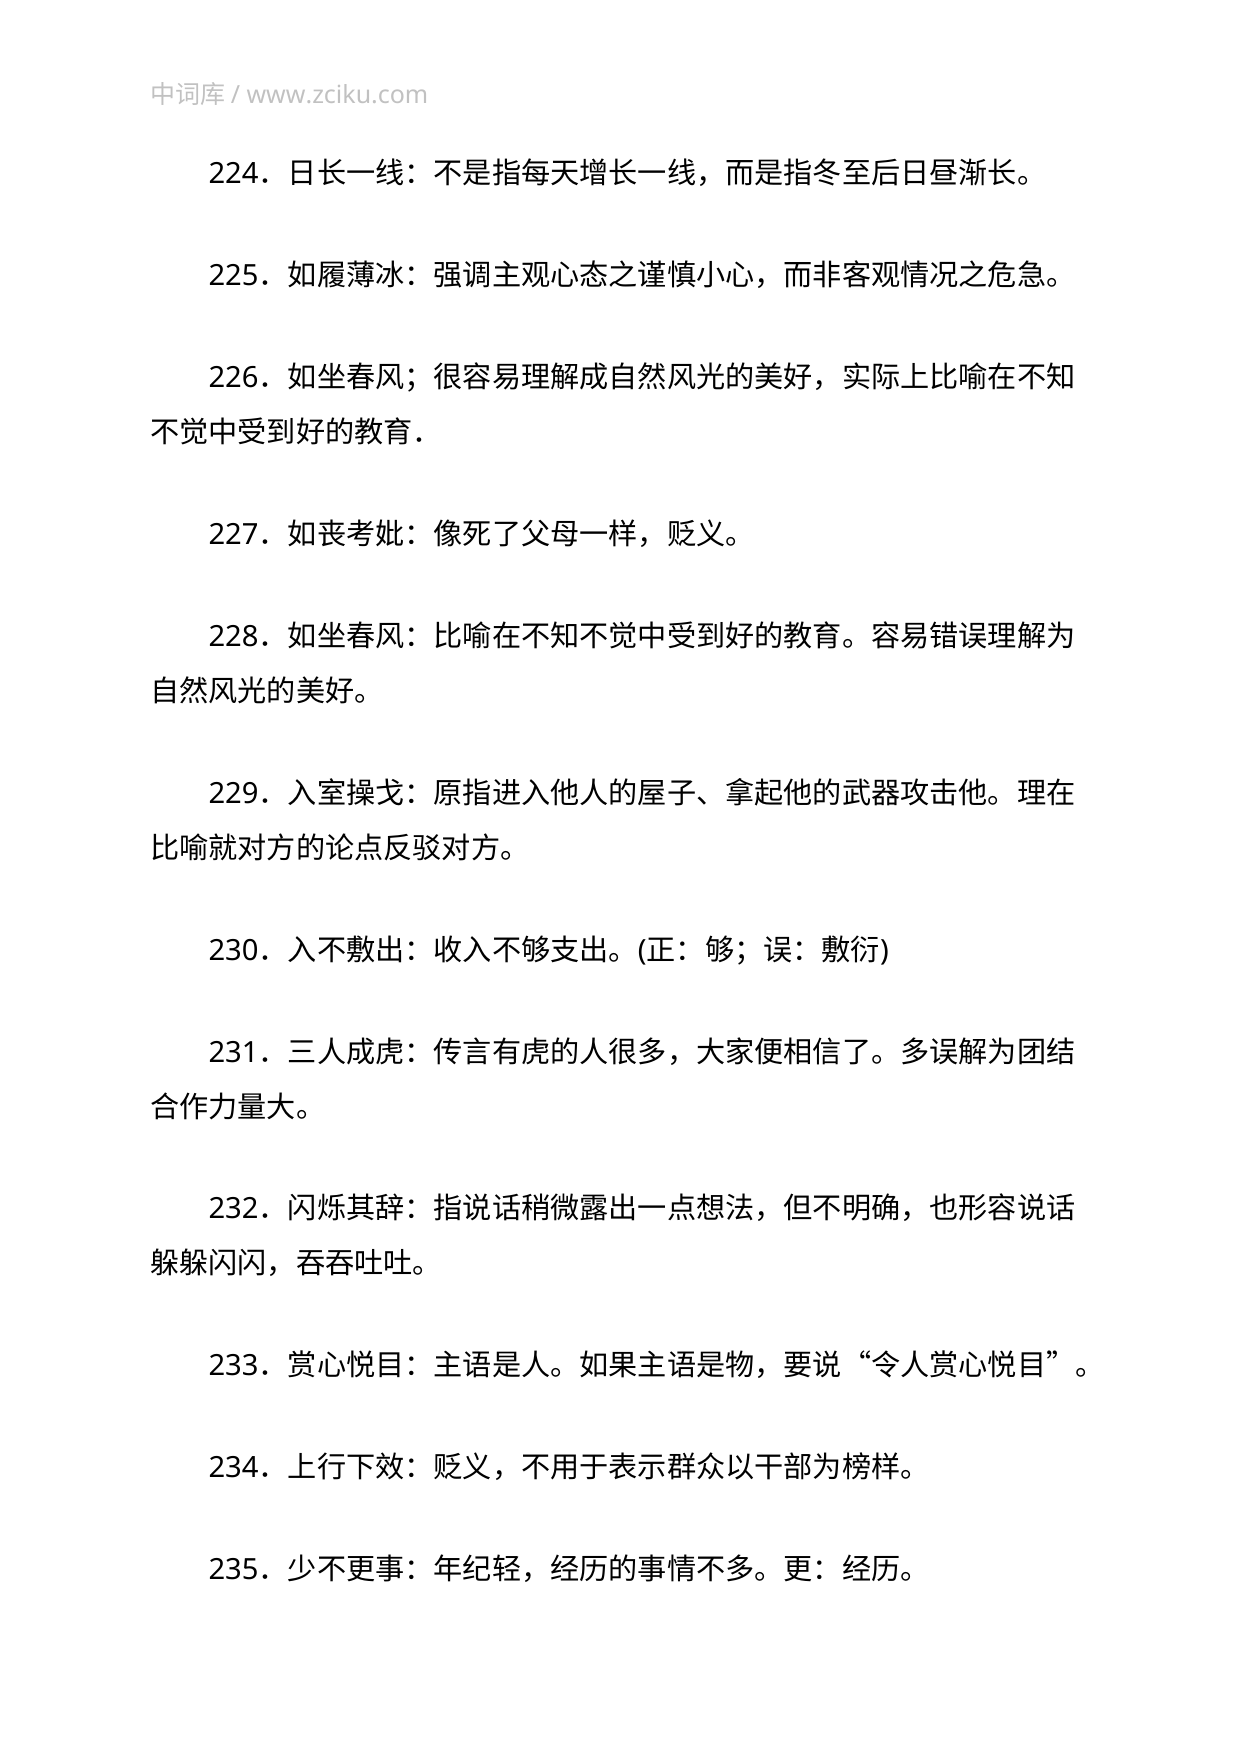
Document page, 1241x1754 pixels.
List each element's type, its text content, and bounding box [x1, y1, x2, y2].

text 231．三人成虎：传言有虎的人很多，大家便相信了。多误解为团结合作力量大。 [150, 1028, 1090, 1126]
text 235．少不更事：年纪轻，经历的事情不多。更：经历。 [150, 1546, 1090, 1588]
text 228．如坐春风：比喻在不知不觉中受到好的教育。容易错误理解为自然风光的美好。 [150, 613, 1090, 710]
text 227．如丧考妣：像死了父母一样，贬义。 [150, 511, 1090, 553]
text 229．入室操戈：原指进入他人的屋子、拿起他的武器攻击他。理在比喻就对方的论点反驳对方。 [150, 769, 1090, 867]
text 230．入不敷出：收入不够支出。(正：够；误：敷衍) [150, 926, 1090, 969]
text 234．上行下效：贬义，不用于表示群众以干部为榜样。 [150, 1444, 1090, 1486]
text 225．如履薄冰：强调主观心态之谨慎小心，而非客观情况之危急。 [150, 252, 1090, 294]
text 226．如坐春风；很容易理解成自然风光的美好，实际上比喻在不知不觉中受到好的教育． [150, 354, 1090, 451]
text 224．日长一线：不是指每天增长一线，而是指冬至后日昼渐长。 [150, 150, 1090, 192]
text 232．闪烁其辞：指说话稍微露出一点想法，但不明确，也形容说话躲躲闪闪，吞吞吐吐。 [150, 1185, 1090, 1282]
text 233．赏心悦目：主语是人。如果主语是物，要说“令人赏心悦目”。 [150, 1342, 1090, 1384]
